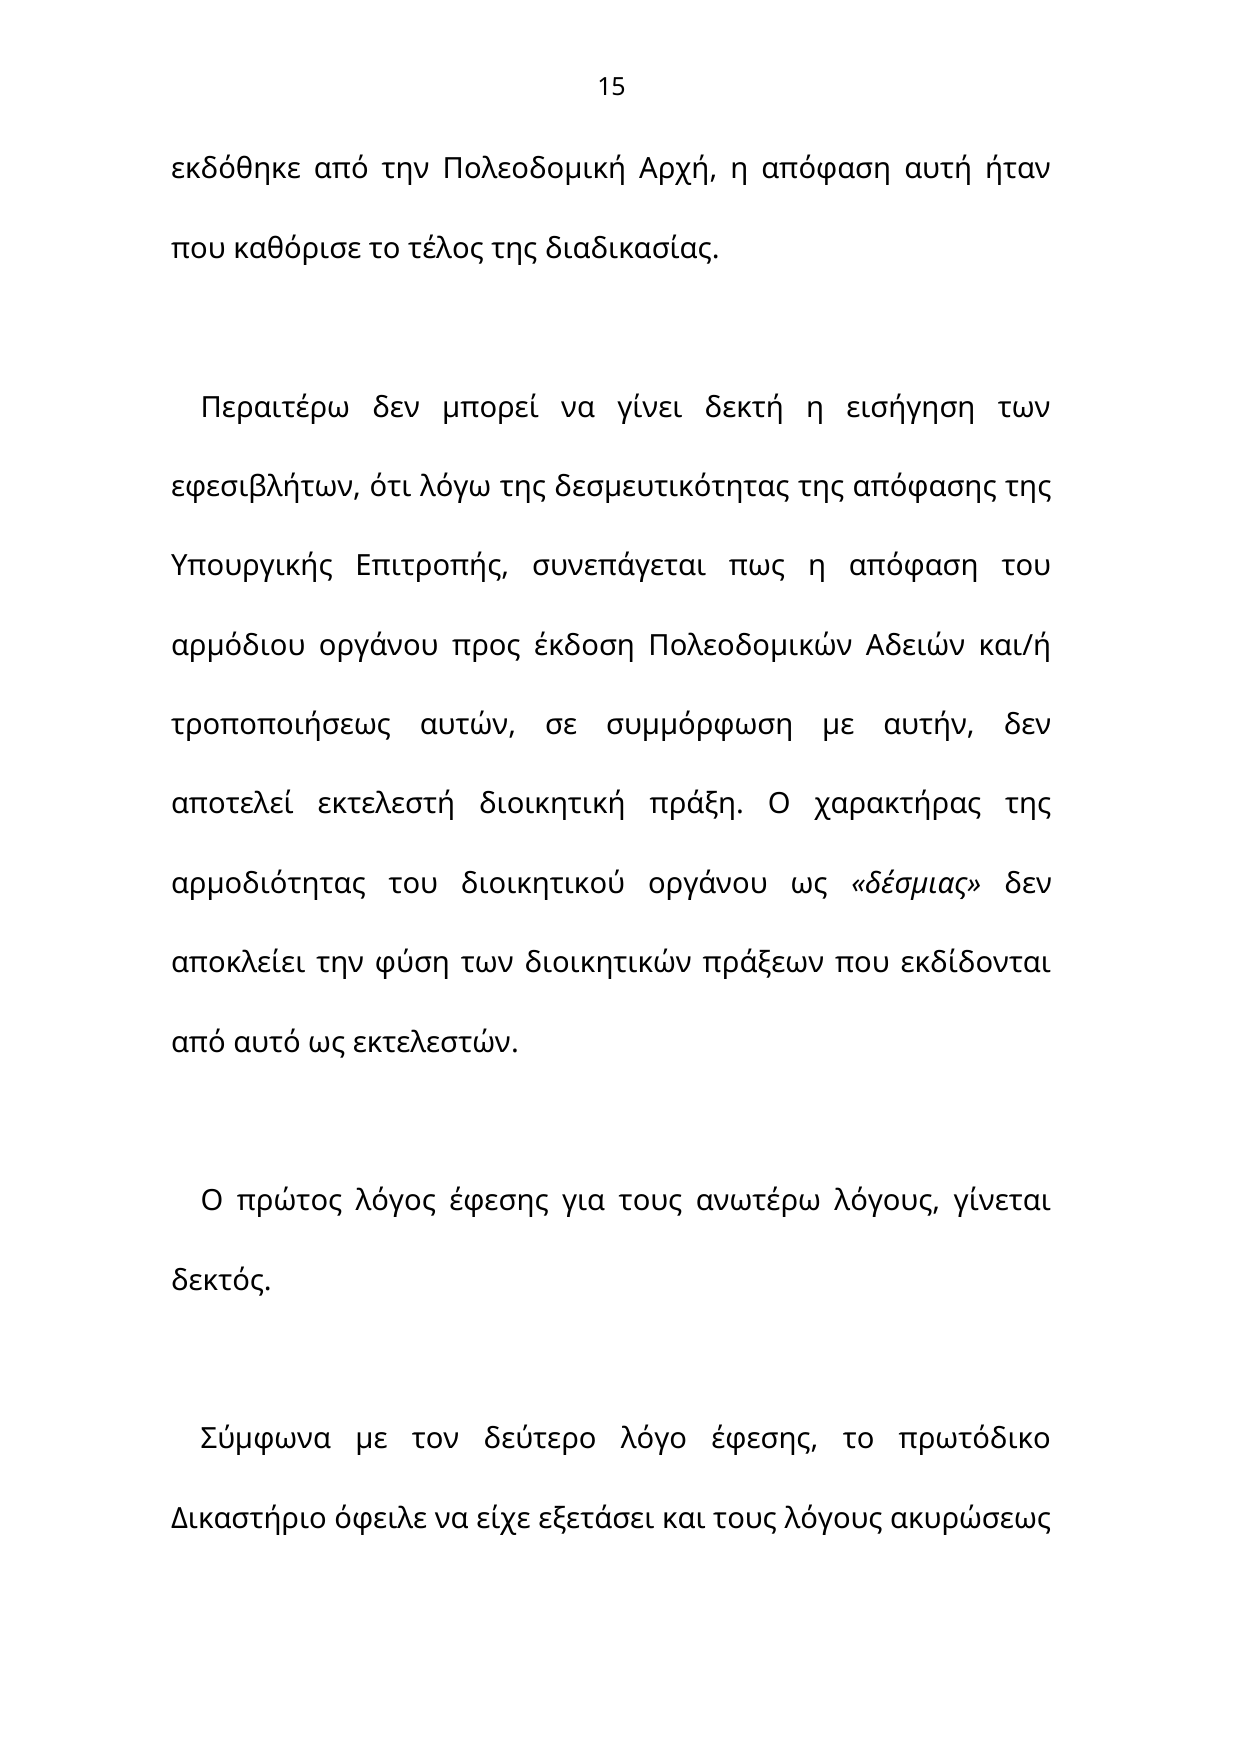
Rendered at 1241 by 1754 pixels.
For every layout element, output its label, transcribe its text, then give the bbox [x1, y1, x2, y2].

text Ο πρώτος λόγος έφεσης για τους ανωτέρω λόγους, γίνεται δεκτός. [171, 1179, 1052, 1299]
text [171, 148, 1052, 267]
text Περαιτέρω δεν μπορεί να γίνει δεκτή η εισήγηση των εφεσιβλήτων, ότι λόγω της δεσμευτικότητας της απόφασης της Υπουργικής Επιτροπής, συνεπάγεται πως η απόφαση του αρμόδιου οργάνου προς έκδοση Πολεοδομικών Αδειών και/ή τροποποιήσεως αυτών, σε συμμόρφωση με αυτήν, δεν αποτελεί εκτελεστή διοικητική πράξη. Ο χαρακτήρας της αρμοδιότητας του διοικητικού οργάνου ως «δέσμιας» δεν αποκλείει την φύση των διοικητικών πράξεων που εκδίδονται από αυτό ως εκτελεστών. [171, 386, 1052, 1061]
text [171, 1418, 1052, 1537]
